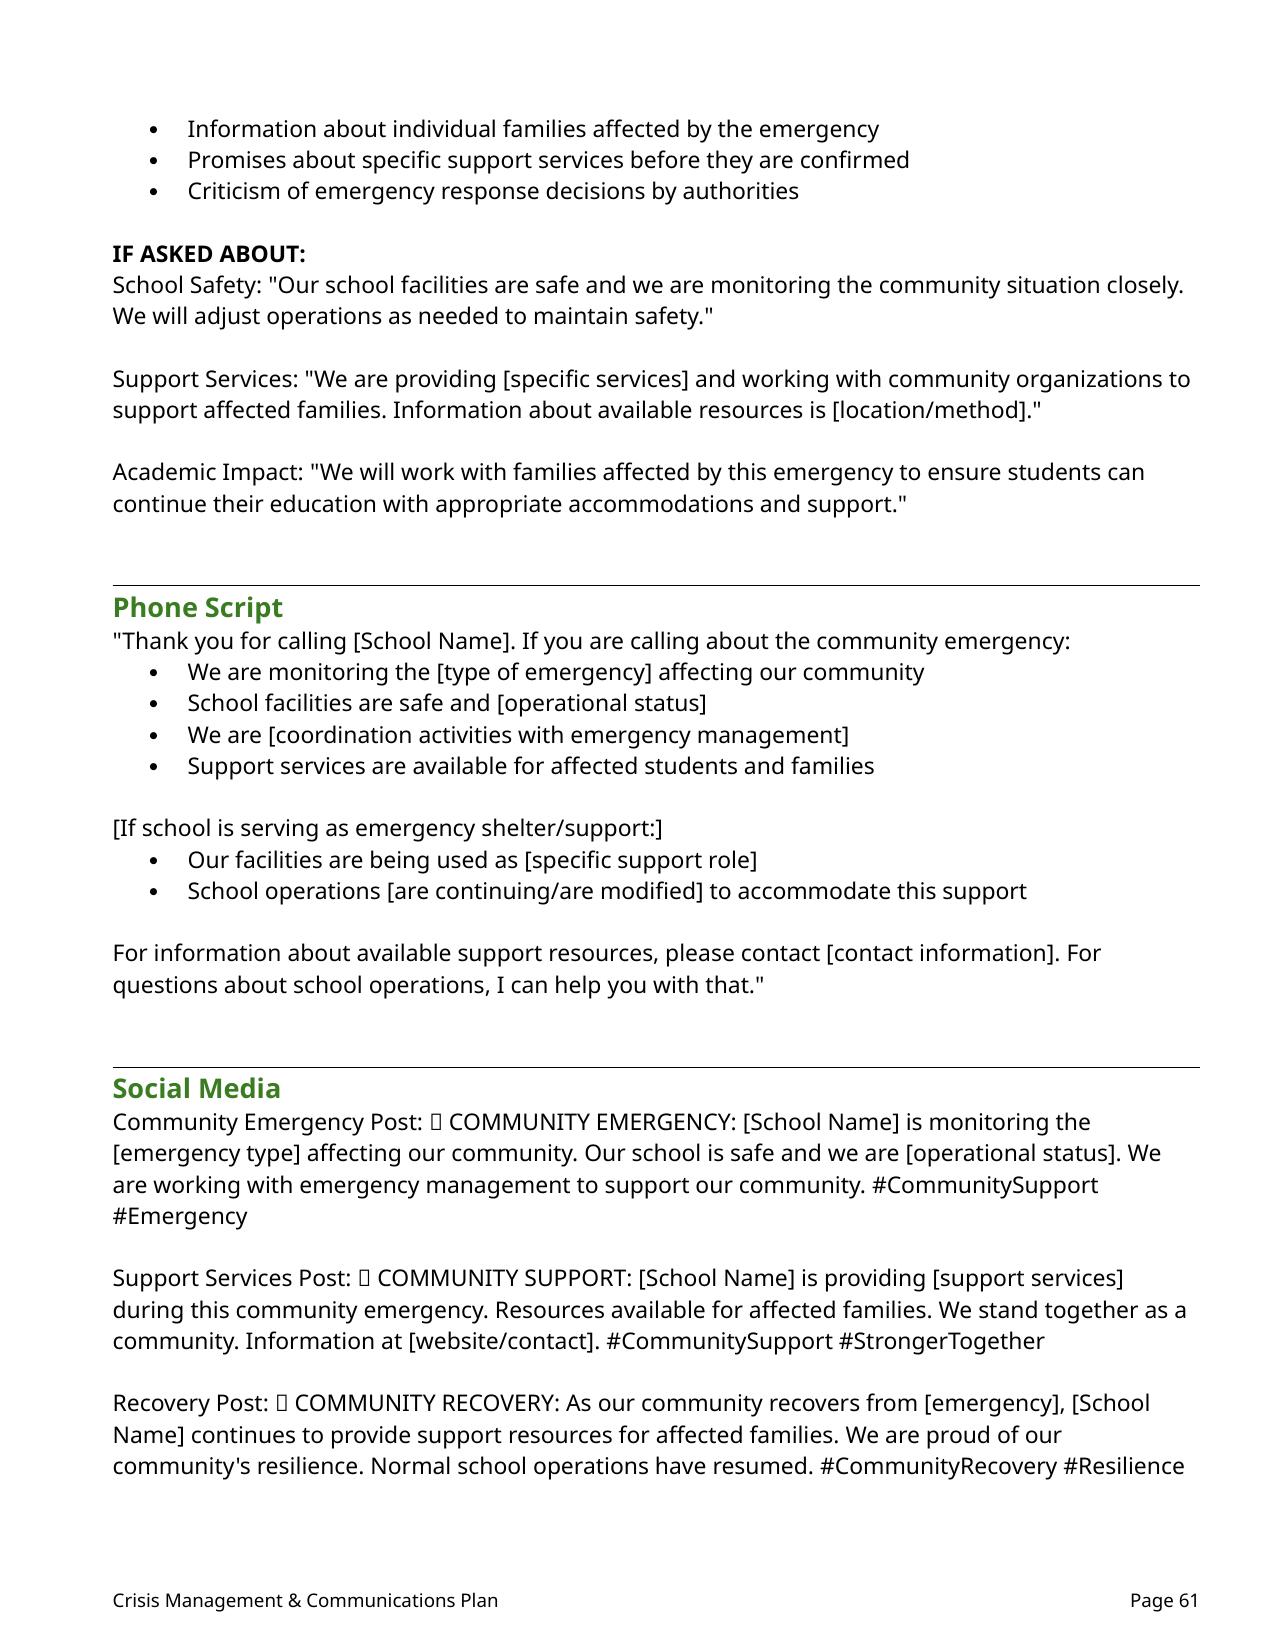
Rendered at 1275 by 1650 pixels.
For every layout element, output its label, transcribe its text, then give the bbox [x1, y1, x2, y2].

text Support Services Post: 🤝 COMMUNITY SUPPORT: [School Name] is providing [support services] during this community emergency. Resources available for affected families. We stand together as a community. Information at [website/contact]. #CommunitySupport #StrongerTogether [112, 1262, 1200, 1356]
text Support Services: "We are providing [specific services] and working with community organizations to support affected families. Information about available resources is [location/method]." [112, 362, 1200, 425]
list Our facilities are being used as [specific support role] [150, 844, 1200, 875]
list School operations [are continuing/are modified] to accommodate this support [150, 875, 1200, 906]
list Criticism of emergency response decisions by authorities [150, 175, 1200, 206]
text IF ASKED ABOUT: [112, 237, 1200, 269]
text Academic Impact: "We will work with families affected by this emergency to ensure students can continue their education with appropriate accommodations and support." [112, 456, 1200, 519]
text [If school is serving as emergency shelter/support:] [112, 812, 1200, 844]
text "Thank you for calling [School Name]. If you are calling about the community emergency: [112, 625, 1200, 656]
subtitle Social Media [112, 1068, 1200, 1106]
list We are monitoring the [type of emergency] affecting our community [150, 656, 1200, 687]
list We are [coordination activities with emergency management] [150, 719, 1200, 750]
list Promises about specific support services before they are confirmed [150, 144, 1200, 175]
text Recovery Post: 💙 COMMUNITY RECOVERY: As our community recovers from [emergency], [School Name] continues to provide support resources for affected families. We are proud of our community's resilience. Normal school operations have resumed. #CommunityRecovery #Resilience [112, 1387, 1200, 1481]
list School facilities are safe and [operational status] [150, 687, 1200, 719]
subtitle Phone Script [112, 586, 1200, 625]
list Support services are available for affected students and families [150, 750, 1200, 781]
text For information about available support resources, please contact [contact information]. For questions about school operations, I can help you with that." [112, 937, 1200, 1000]
text Community Emergency Post: 🚨 COMMUNITY EMERGENCY: [School Name] is monitoring the [emergency type] affecting our community. Our school is safe and we are [operational status]. We are working with emergency management to support our community. #CommunitySupport #Emergency [112, 1106, 1200, 1231]
list Information about individual families affected by the emergency [150, 112, 1200, 144]
text School Safety: "Our school facilities are safe and we are monitoring the community situation closely. We will adjust operations as needed to maintain safety." [112, 269, 1200, 331]
